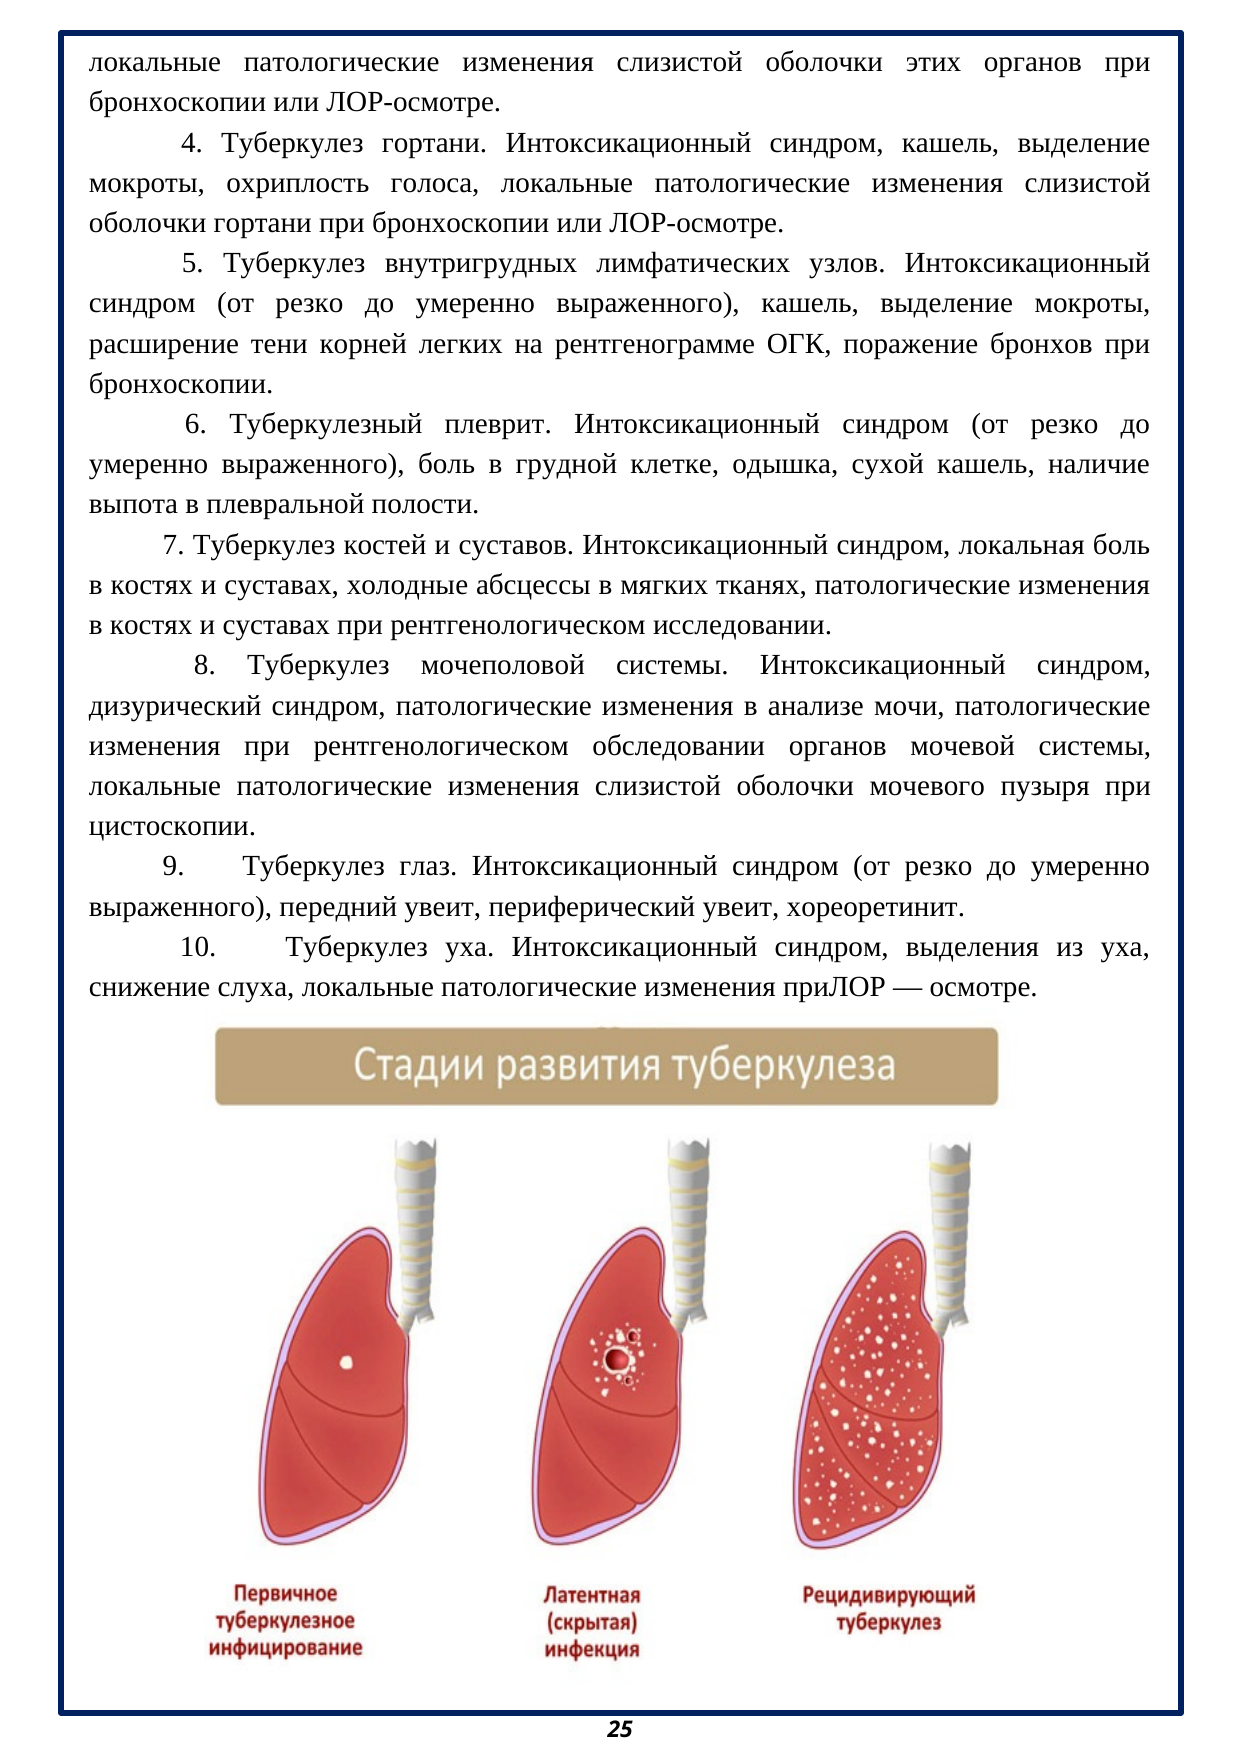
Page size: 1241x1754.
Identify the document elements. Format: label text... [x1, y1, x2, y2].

text 7. Туберкулез костей и суставов. Интоксикационный синдром, локальная боль в костях и суставах, холодные абсцессы в мягких тканях, патологические изменения в костях и суставах при рентгенологическом исследовании. [89, 527, 1152, 641]
text 5. Туберкулез внутригрудных лимфатических узлов. Интоксикационный синдром (от резко до умеренно выраженного), кашель, выделение мокроты, расширение тени корней легких на рентгенограмме ОГК, поражение бронхов при бронхоскопии. [89, 245, 1152, 399]
text 9. Туберкулез глаз. Интоксикационный синдром (от резко до умеренно выраженного), передний увеит, периферический увеит, хореоретинит. [89, 848, 1152, 922]
text 10. Туберкулез уха. Интоксикационный синдром, выделения из уха, снижение слуха, локальные патологические изменения приЛОР — осмотре. [89, 929, 1152, 1003]
text 4. Туберкулез гортани. Интоксикационный синдром, кашель, выделение мокроты, охриплость голоса, локальные патологические изменения слизистой оболочки гортани при бронхоскопии или ЛОР-осмотре. [89, 125, 1152, 239]
text 8. Туберкулез мочеполовой системы. Интоксикационный синдром, дизурический синдром, патологические изменения в анализе мочи, патологические изменения при рентгенологическом обследовании органов мочевой системы, локальные патологические изменения слизистой оболочки мочевого пузыря при цистоскопии. [89, 647, 1152, 842]
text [89, 44, 1152, 118]
picture [162, 1009, 1063, 1694]
text 6. Туберкулезный плеврит. Интоксикационный синдром (от резко до умеренно выраженного), боль в грудной клетке, одышка, сухой кашель, наличие выпота в плевральной полости. [89, 406, 1152, 520]
